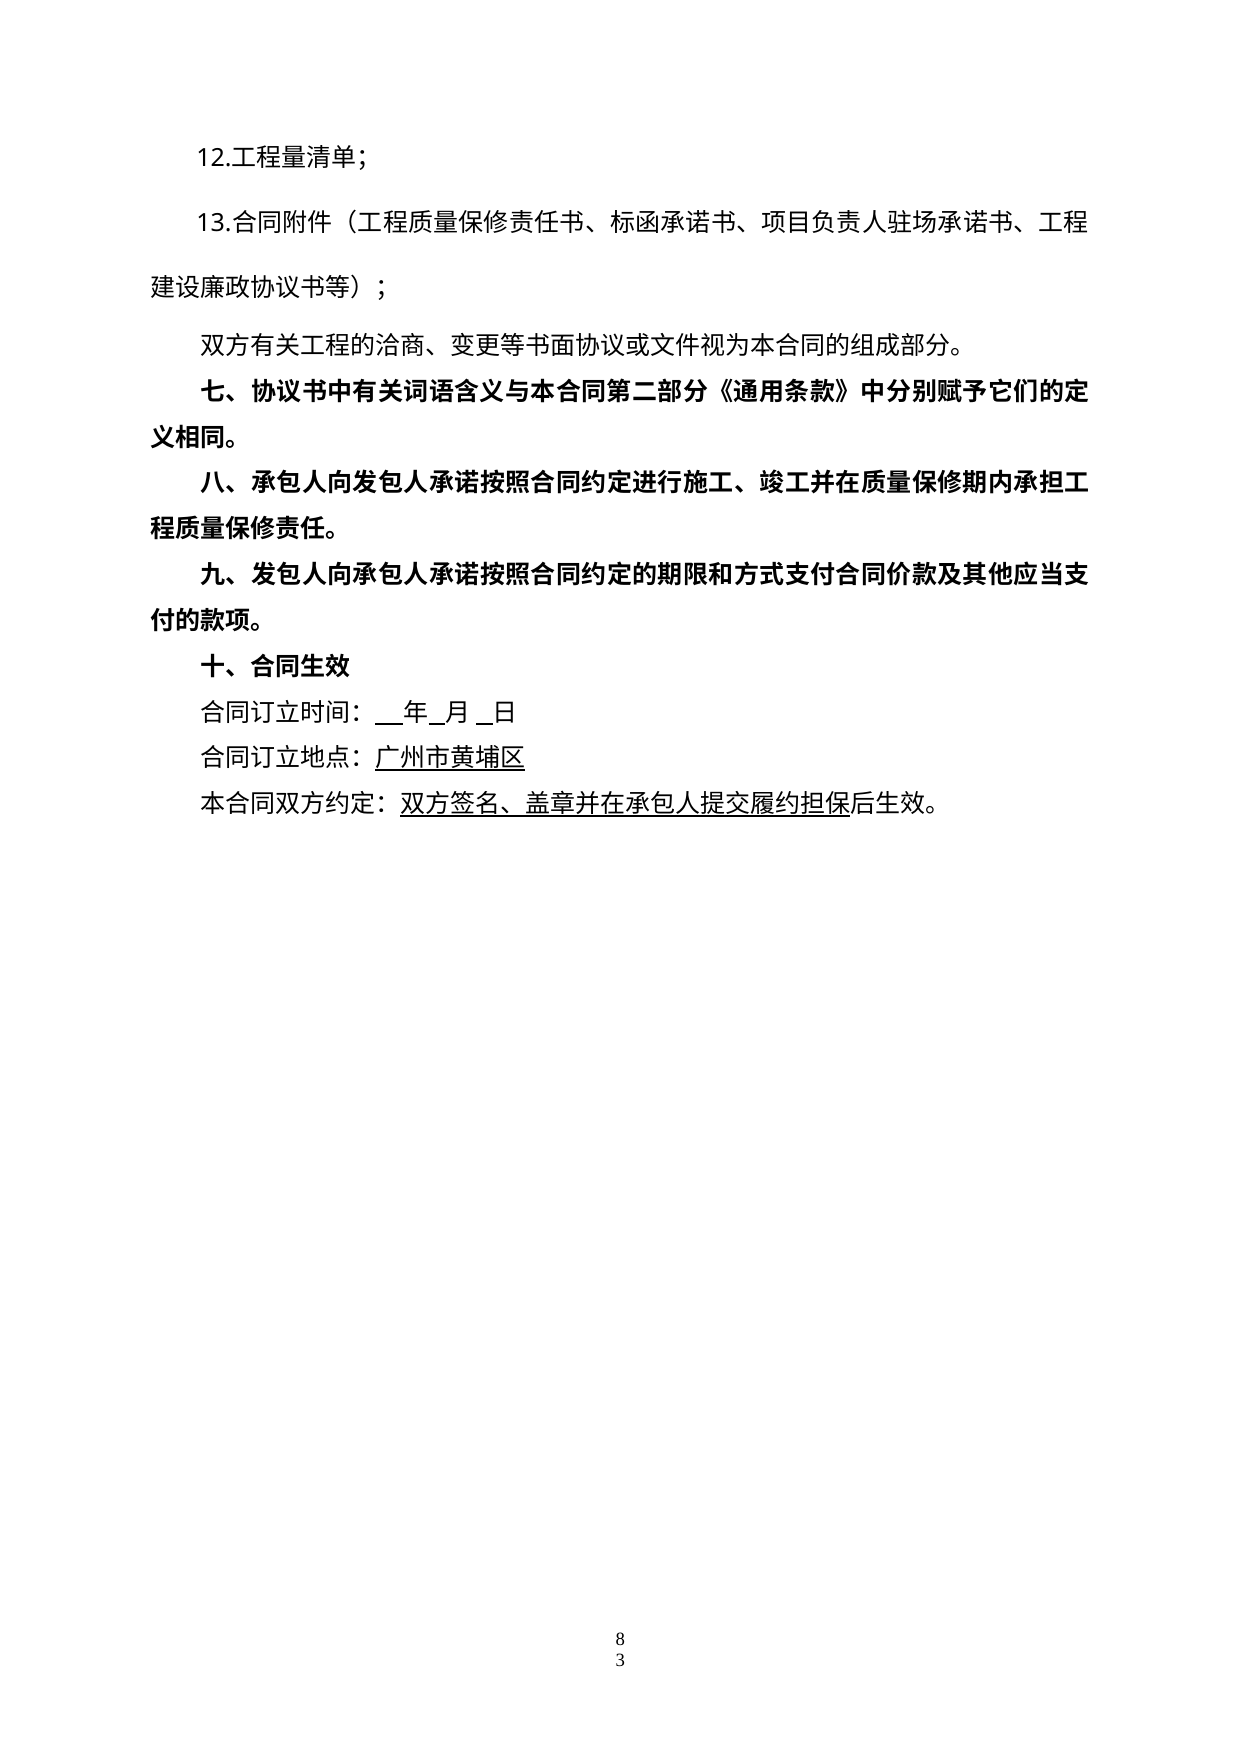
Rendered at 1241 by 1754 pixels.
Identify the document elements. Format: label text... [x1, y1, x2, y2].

text 九、发包人向承包人承诺按照合同约定的期限和方式支付合同价款及其他应当支付的款项。 [150, 547, 1090, 638]
text 13.合同附件（工程质量保修责任书、标函承诺书、项目负责人驻场承诺书、工程建设廉政协议书等）； [150, 188, 1090, 318]
text 合同订立地点：广州市黄埔区 [150, 730, 1090, 776]
text 七、协议书中有关词语含义与本合同第二部分《通用条款》中分别赋予它们的定义相同。 [150, 363, 1090, 455]
text 本合同双方约定：双方签名、盖章并在承包人提交履约担保后生效。 [150, 776, 1090, 822]
text 八、承包人向发包人承诺按照合同约定进行施工、竣工并在质量保修期内承担工程质量保修责任。 [150, 455, 1090, 547]
text 双方有关工程的洽商、变更等书面协议或文件视为本合同的组成部分。 [150, 318, 1090, 363]
text 12.工程量清单； [150, 123, 1090, 188]
text 十、合同生效 [150, 638, 1090, 684]
text 合同订立时间： 年 月 日 [150, 684, 1090, 730]
